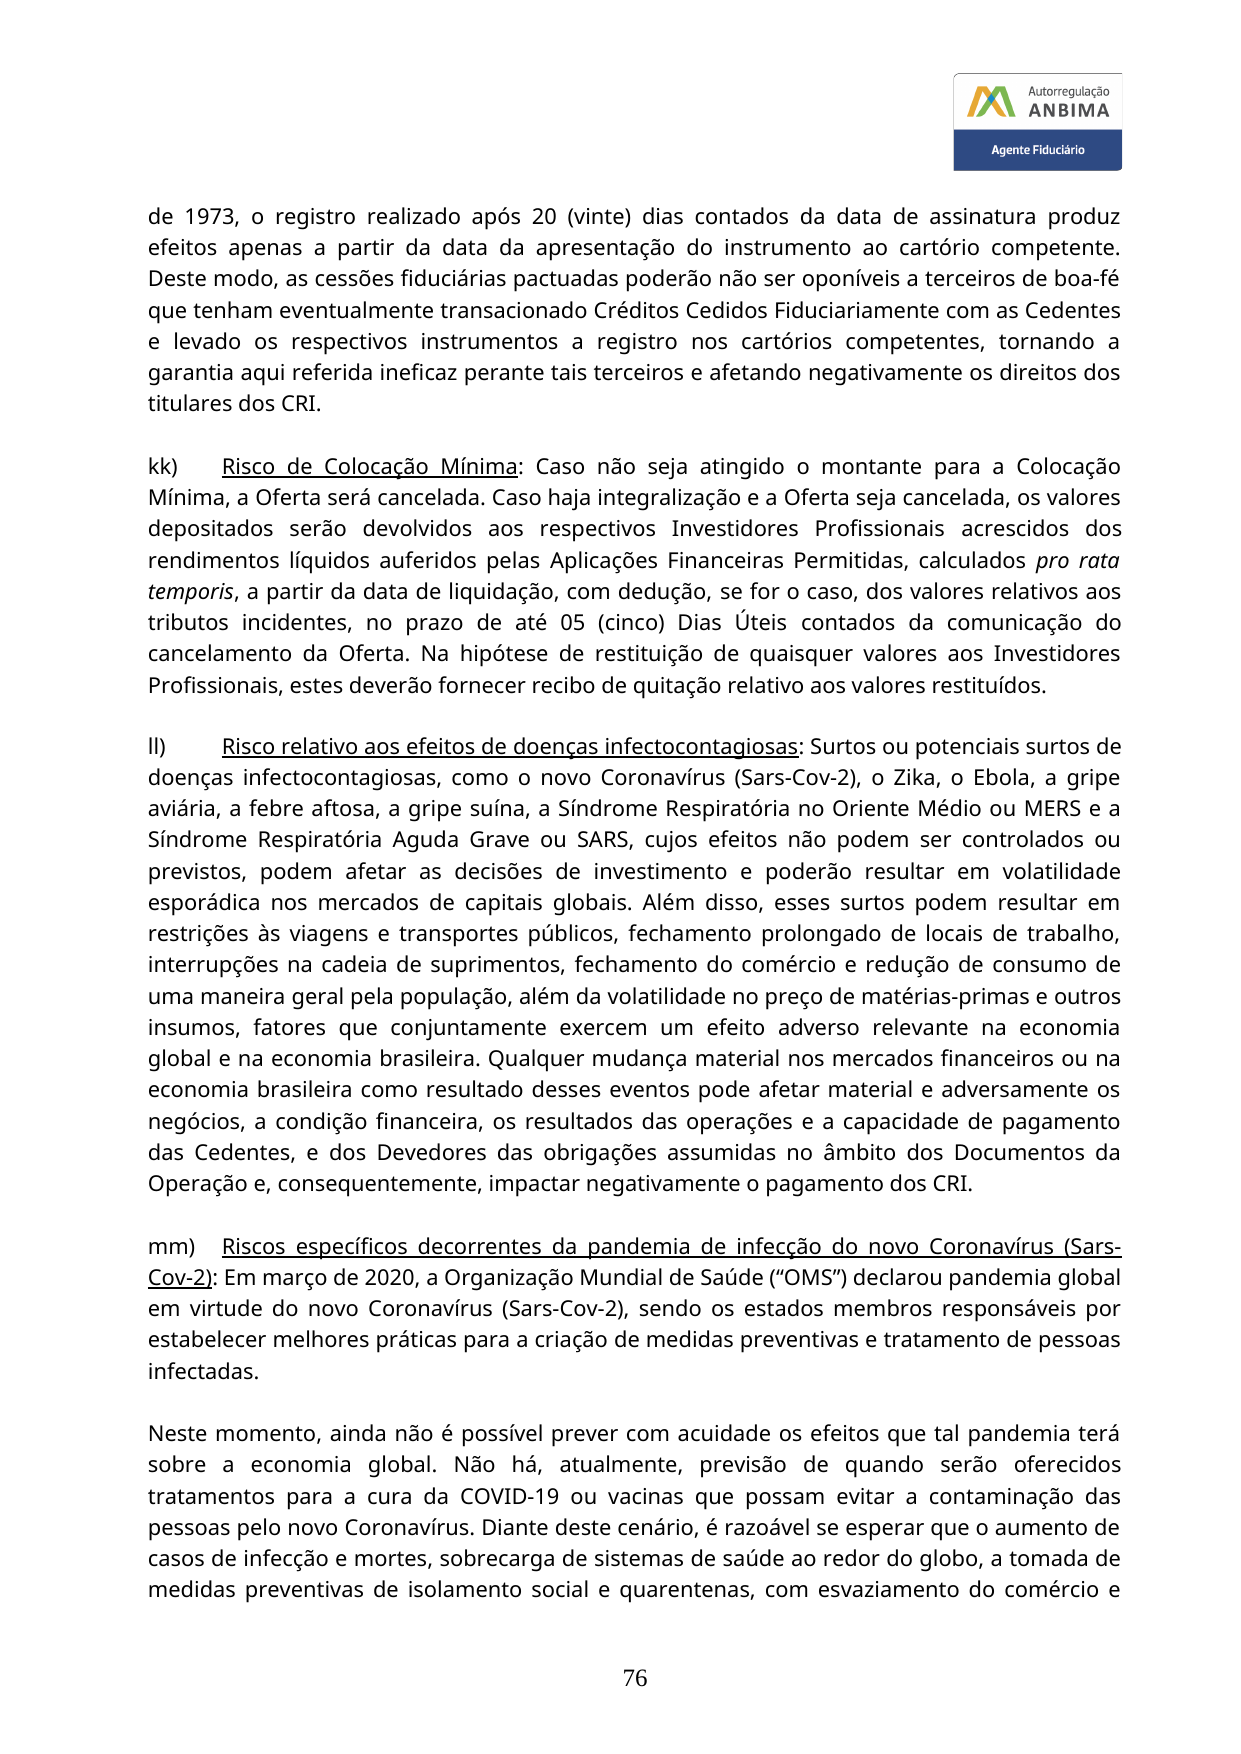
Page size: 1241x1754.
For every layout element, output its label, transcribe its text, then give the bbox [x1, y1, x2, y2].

picture [953, 73, 1123, 171]
list Risco relativo aos efeitos de doenças infectocontagiosas: Surtos ou potenciais surtos de doenças infectocontagiosas, como o novo Coronavírus (Sars-Cov-2), o Zika, o Ebola, a gripe aviária, a febre aftosa, a gripe suína, a Síndrome Respiratória no Oriente Médio ou MERS e a Síndrome Respiratória Aguda Grave ou SARS, cujos efeitos não podem ser controlados ou previstos, podem afetar as decisões de investimento e poderão resultar em volatilidade esporádica nos mercados de capitais globais. Além disso, esses surtos podem resultar em restrições às viagens e transportes públicos, fechamento prolongado de locais de trabalho, interrupções na cadeia de suprimentos, fechamento do comércio e redução de consumo de uma maneira geral pela população, além da volatilidade no preço de matérias-primas e outros insumos, fatores que conjuntamente exercem um efeito adverso relevante na economia global e na economia brasileira. Qualquer mudança material nos mercados financeiros ou na economia brasileira como resultado desses eventos pode afetar material e adversamente os negócios, a condição financeira, os resultados das operações e a capacidade de pagamento das Cedentes, e dos Devedores das obrigações assumidas no âmbito dos Documentos da Operação e, consequentemente, impactar negativamente o pagamento dos CRI. [148, 729, 1122, 1198]
list Risco de Colocação Mínima: Caso não seja atingido o montante para a Colocação Mínima, a Oferta será cancelada. Caso haja integralização e a Oferta seja cancelada, os valores depositados serão devolvidos aos respectivos Investidores Profissionais acrescidos dos rendimentos líquidos auferidos pelas Aplicações Financeiras Permitidas, calculados pro rata temporis, a partir da data de liquidação, com dedução, se for o caso, dos valores relativos aos tributos incidentes, no prazo de até 05 (cinco) Dias Úteis contados da comunicação do cancelamento da Oferta. Na hipótese de restituição de quaisquer valores aos Investidores Profissionais, estes deverão fornecer recibo de quitação relativo aos valores restituídos. [148, 449, 1122, 699]
list Riscos específicos decorrentes da pandemia de infecção do novo Coronavírus (Sars-Cov-2): Em março de 2020, a Organização Mundial de Saúde (“OMS”) declarou pandemia global em virtude do novo Coronavírus (Sars-Cov-2), sendo os estados membros responsáveis por estabelecer melhores práticas para a criação de medidas preventivas e tratamento de pessoas infectadas. [148, 1229, 1122, 1385]
